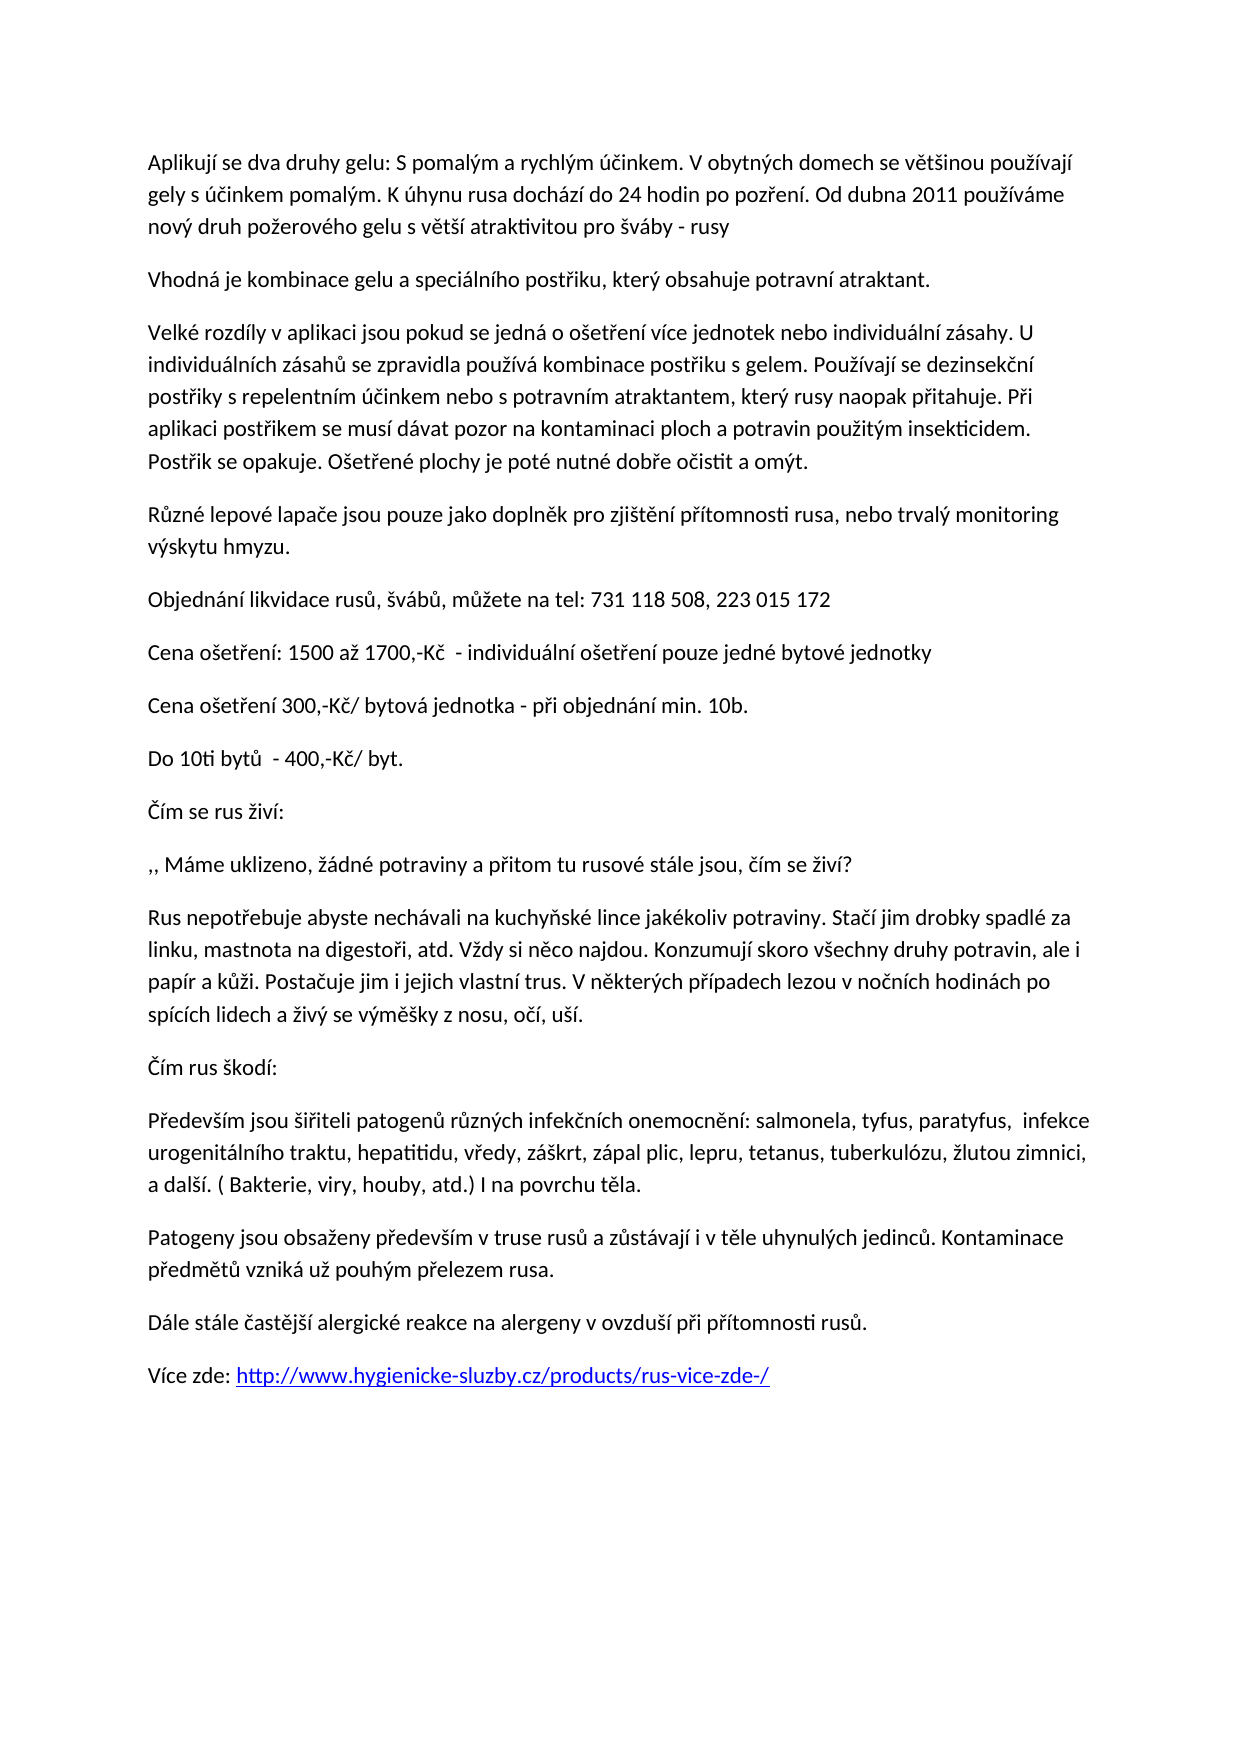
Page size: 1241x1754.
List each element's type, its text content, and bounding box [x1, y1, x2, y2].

text Dále stále častější alergické reakce na alergeny v ovzduší při přítomnosti rusů. [148, 1308, 1093, 1336]
text Čím rus škodí: [148, 1053, 1093, 1081]
text Cena ošetření 300,-Kč/ bytová jednotka - při objednání min. 10b. [148, 691, 1093, 719]
text Velké rozdíly v aplikaci jsou pokud se jedná o ošetření více jednotek nebo individuální zásahy. U individuálních zásahů se zpravidla používá kombinace postřiku s gelem. Používají se dezinsekční postřiky s repelentním účinkem nebo s potravním atraktantem, který rusy naopak přitahuje. Při aplikaci postřikem se musí dávat pozor na kontaminaci ploch a potravin použitým insekticidem. Postřik se opakuje. Ošetřené plochy je poté nutné dobře očistit a omýt. [148, 318, 1093, 475]
text Patogeny jsou obsaženy především v truse rusů a zůstávají i v těle uhynulých jedinců. Kontaminace předmětů vzniká už pouhým přelezem rusa. [148, 1223, 1093, 1283]
text Různé lepové lapače jsou pouze jako doplněk pro zjištění přítomnosti rusa, nebo trvalý monitoring výskytu hmyzu. [148, 500, 1093, 560]
text Objednání likvidace rusů, švábů, můžete na tel: 731 118 508, 223 015 172 [148, 585, 1093, 613]
text Především jsou šiřiteli patogenů různých infekčních onemocnění: salmonela, tyfus, paratyfus, infekce urogenitálního traktu, hepatitidu, vředy, záškrt, zápal plic, lepru, tetanus, tuberkulózu, žlutou zimnici, a další. ( Bakterie, viry, houby, atd.) I na povrchu těla. [148, 1106, 1093, 1198]
text Cena ošetření: 1500 až 1700,-Kč - individuální ošetření pouze jedné bytové jednotky [148, 638, 1093, 666]
text Rus nepotřebuje abyste nechávali na kuchyňské lince jakékoliv potraviny. Stačí jim drobky spadlé za linku, mastnota na digestoři, atd. Vždy si něco najdou. Konzumují skoro všechny druhy potravin, ale i papír a kůži. Postačuje jim i jejich vlastní trus. V některých případech lezou v nočních hodinách po spících lidech a živý se výměšky z nosu, očí, uší. [148, 903, 1093, 1028]
text Více zde: http://www.hygienicke-sluzby.cz/products/rus-vice-zde-/ [148, 1361, 1093, 1389]
text ,, Máme uklizeno, žádné potraviny a přitom tu rusové stále jsou, čím se živí? [148, 850, 1093, 878]
text Vhodná je kombinace gelu a speciálního postřiku, který obsahuje potravní atraktant. [148, 265, 1093, 293]
text Aplikují se dva druhy gelu: S pomalým a rychlým účinkem. V obytných domech se většinou používají gely s účinkem pomalým. K úhynu rusa dochází do 24 hodin po pozření. Od dubna 2011 používáme nový druh požerového gelu s větší atraktivitou pro šváby - rusy [148, 148, 1093, 240]
text Čím se rus živí: [148, 797, 1093, 825]
text Do 10ti bytů - 400,-Kč/ byt. [148, 744, 1093, 772]
